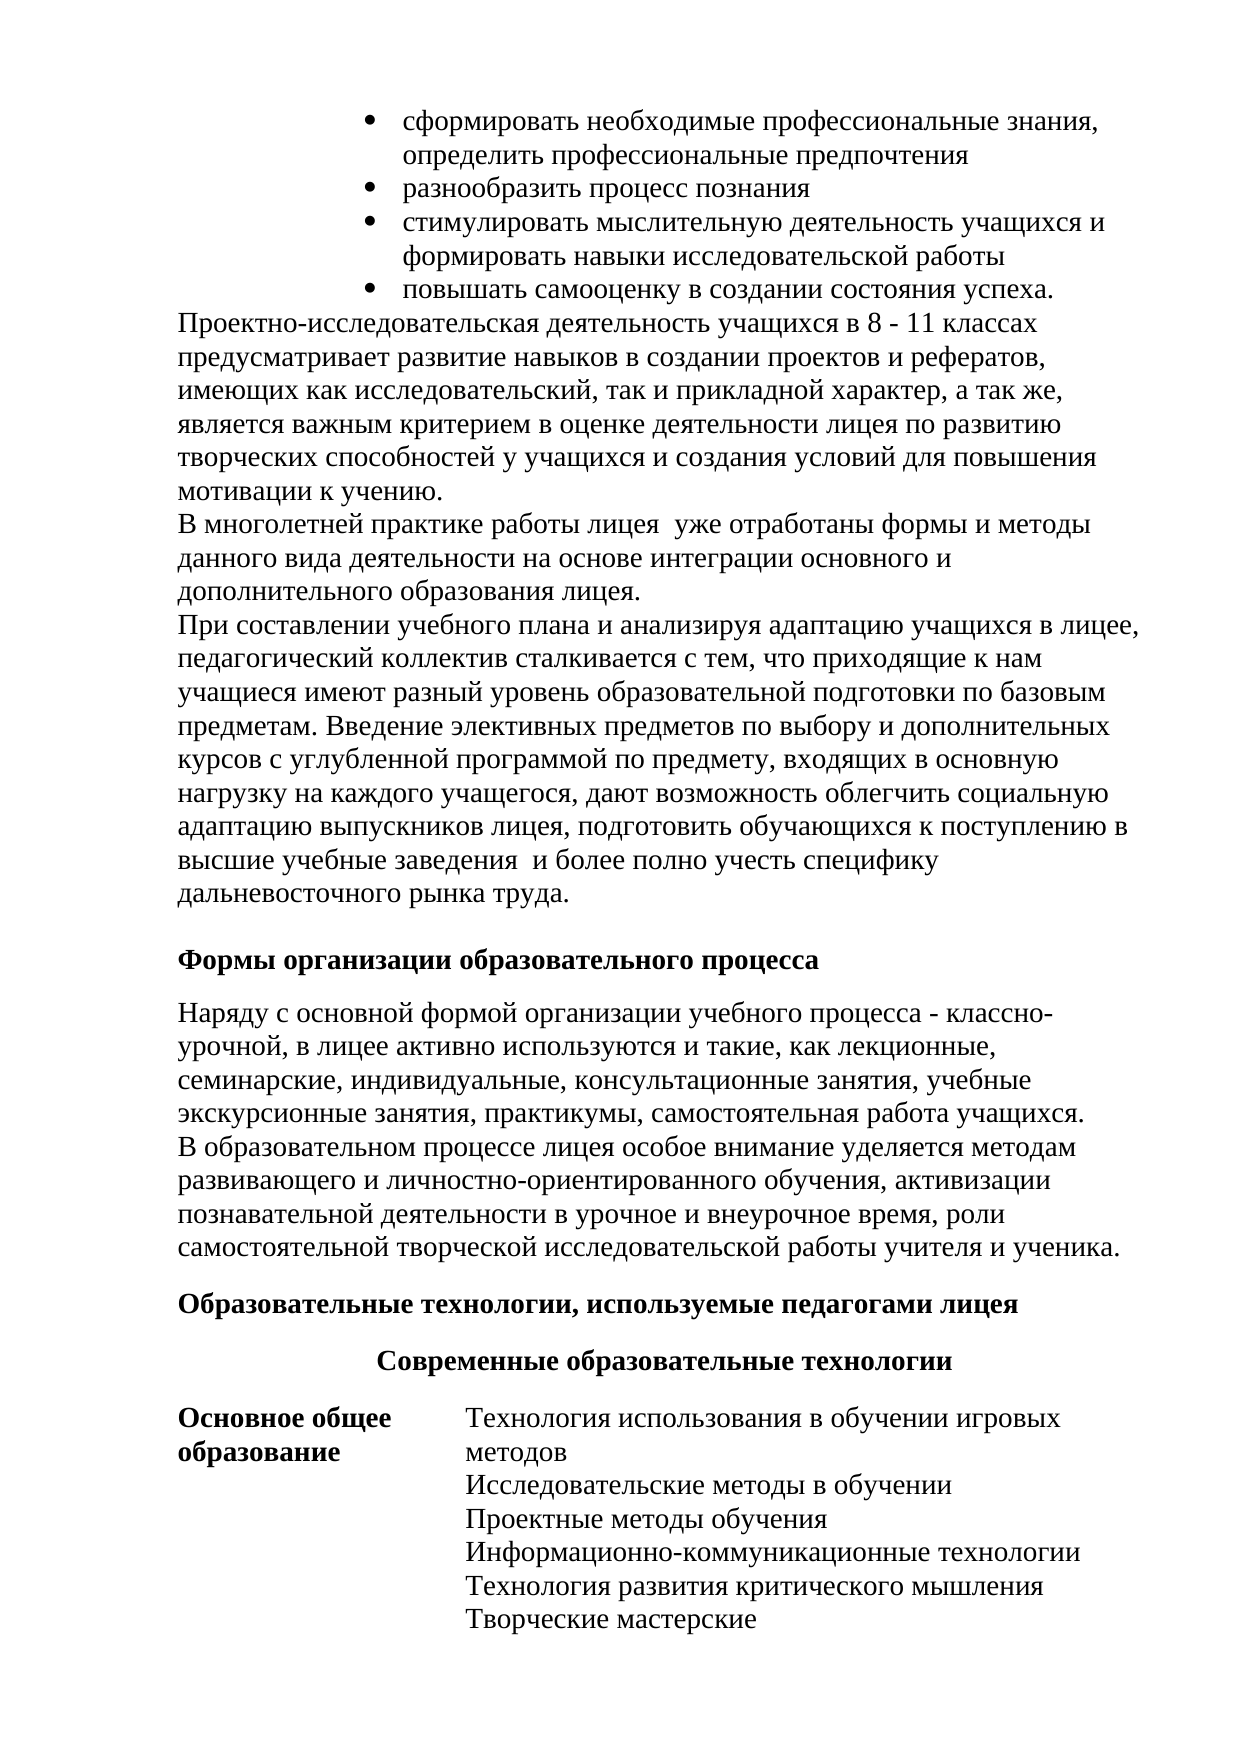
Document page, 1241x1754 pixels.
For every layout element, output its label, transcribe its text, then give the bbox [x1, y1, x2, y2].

text Формы организации образовательного процесса [177, 942, 1152, 976]
table_header Современные образовательные технологии [177, 1344, 1152, 1400]
list повышать самооценку в создании состояния успеха. [365, 271, 1152, 305]
list сформировать необходимые профессиональные знания, определить профессиональные предпочтения [365, 103, 1152, 171]
table_cell Творческие мастерские [465, 1602, 1152, 1635]
table_cell Информационно-коммуникационные технологии [465, 1535, 1152, 1568]
text Проектно-исследовательская деятельность учащихся в 8 - 11 классах предусматривает развитие навыков в создании проектов и рефератов, имеющих как исследовательский, так и прикладной характер, а так же, является важным критерием в оценке деятельности лицея по развитию творческих способностей у учащихся и создания условий для повышения мотивации к учению. [177, 305, 1152, 506]
text В многолетней практике работы лицея уже отработаны формы и методы данного вида деятельности на основе интеграции основного и дополнительного образования лицея. [177, 506, 1152, 607]
text Образовательные технологии, используемые педагогами лицея [177, 1286, 1152, 1320]
text При составлении учебного плана и анализируя адаптацию учащихся в лицее, педагогический коллектив сталкивается с тем, что приходящие к нам учащиеся имеют разный уровень образовательной подготовки по базовым предметам. Введение элективных предметов по выбору и дополнительных курсов с углубленной программой по предмету, входящих в основную нагрузку на каждого учащегося, дают возможность облегчить социальную адаптацию выпускников лицея, подготовить обучающихся к поступлению в высшие учебные заведения и более полно учесть специфику дальневосточного рынка труда. [177, 607, 1152, 909]
list стимулировать мыслительную деятельность учащихся и формировать навыки исследовательской работы [365, 204, 1152, 271]
text Наряду с основной формой организации учебного процесса - классно-урочной, в лицее активно используются и такие, как лекционные, семинарские, индивидуальные, консультационные занятия, учебные экскурсионные занятия, практикумы, самостоятельная работа учащихся. [177, 995, 1152, 1129]
table_cell Основное общее образование [177, 1400, 465, 1635]
table_cell Проектные методы обучения [465, 1501, 1152, 1534]
list разнообразить процесс познания [365, 171, 1152, 204]
table_cell Технология развития критического мышления [465, 1568, 1152, 1602]
text В образовательном процессе лицея особое внимание уделяется методам развивающего и личностно-ориентированного обучения, активизации познавательной деятельности в урочное и внеурочное время, роли самостоятельной творческой исследовательской работы учителя и ученика. [177, 1129, 1152, 1263]
table_cell Исследовательские методы в обучении [465, 1468, 1152, 1501]
table_cell Технология использования в обучении игровых методов [465, 1400, 1152, 1467]
